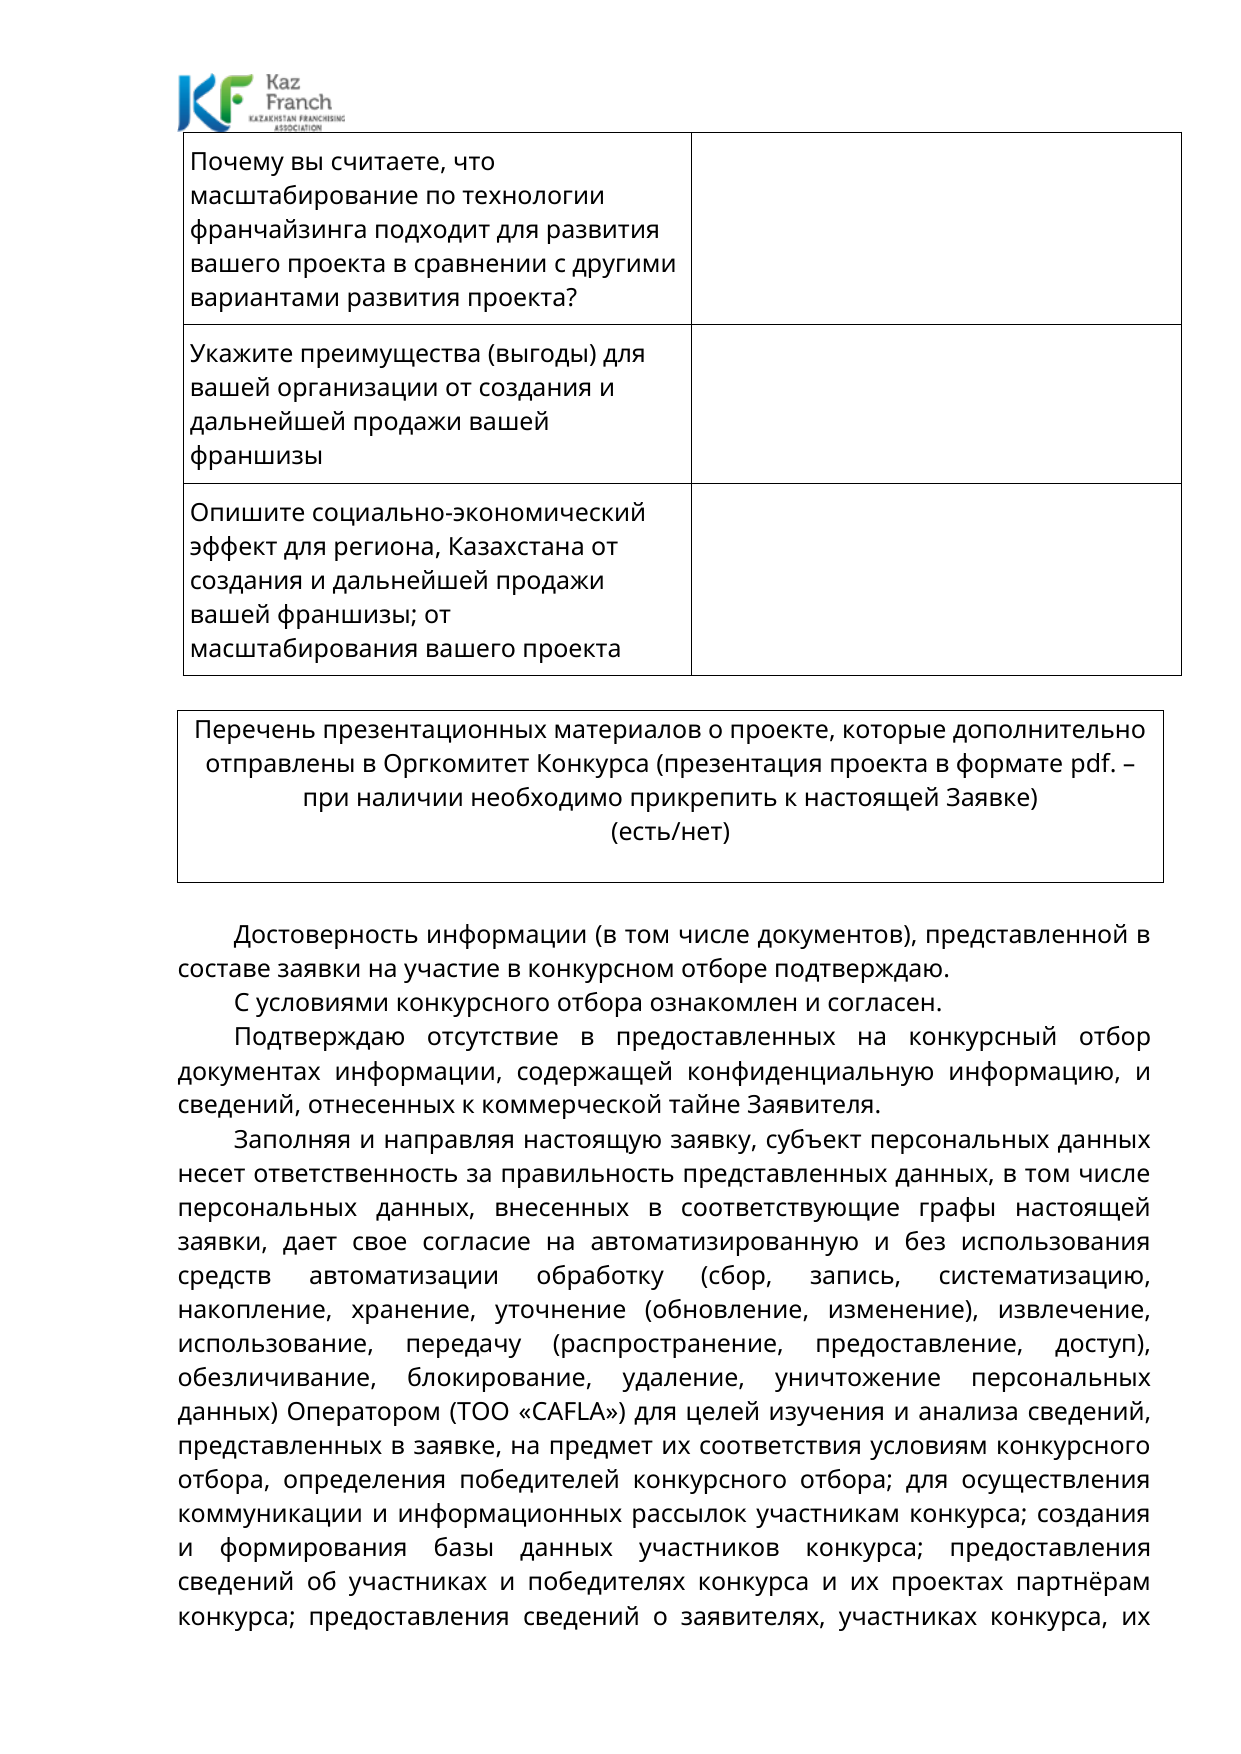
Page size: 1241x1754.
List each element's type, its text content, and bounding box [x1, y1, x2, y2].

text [177, 1121, 1152, 1632]
table_cell [692, 133, 1181, 324]
text С условиями конкурсного отбора ознакомлен и согласен. [177, 985, 1152, 1019]
table_cell [692, 484, 1181, 675]
table_header Перечень презентационных материалов о проекте, которые дополнительно отправлены в Оргкомитет Конкурса (презентация проекта в формате pdf. – при наличии необходимо прикрепить к настоящей Заявке) (есть/нет) [178, 711, 1163, 882]
text Подтверждаю отсутствие в предоставленных на конкурсный отбор документах информации, содержащей конфиденциальную информацию, и сведений, отнесенных к коммерческой тайне Заявителя. [177, 1019, 1152, 1121]
text Достоверность информации (в том числе документов), представленной в составе заявки на участие в конкурсном отборе подтверждаю. [177, 917, 1152, 985]
picture [177, 73, 345, 132]
table_cell Почему вы считаете, что масштабирование по технологии франчайзинга подходит для развития вашего проекта в сравнении с другими вариантами развития проекта? [184, 133, 691, 324]
table_cell Опишите социально-экономический эффект для региона, Казахстана от создания и дальнейшей продажи вашей франшизы; от масштабирования вашего проекта [184, 484, 691, 675]
table_cell Укажите преимущества (выгоды) для вашей организации от создания и дальнейшей продажи вашей франшизы [184, 325, 691, 483]
table_cell [692, 325, 1181, 483]
